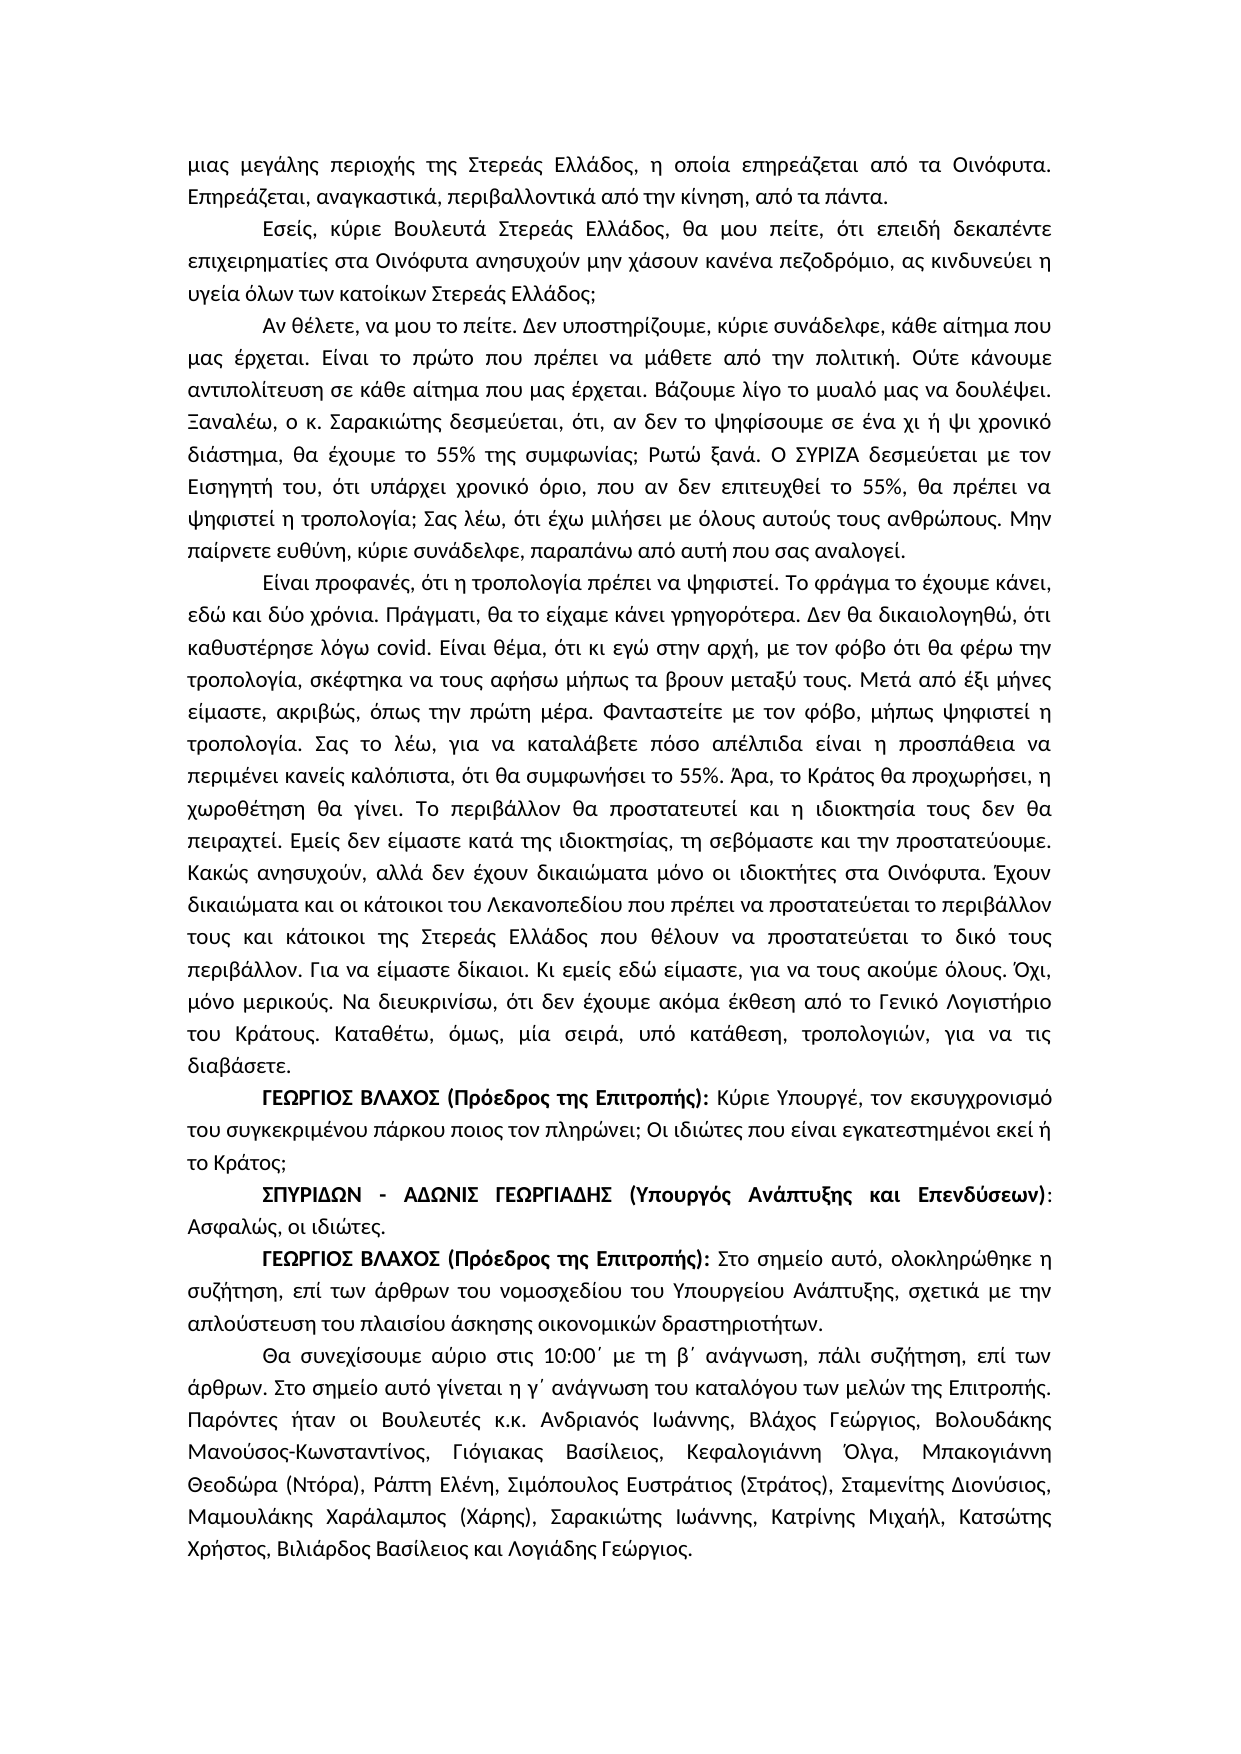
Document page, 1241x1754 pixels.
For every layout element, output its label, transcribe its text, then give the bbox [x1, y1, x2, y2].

text Είναι προφανές, ότι η τροπολογία πρέπει να ψηφιστεί. Το φράγμα το έχουμε κάνει, εδώ και δύο χρόνια. Πράγματι, θα το είχαμε κάνει γρηγορότερα. Δεν θα δικαιολογηθώ, ότι καθυστέρησε λόγω covid. Είναι θέμα, ότι κι εγώ στην αρχή, με τον φόβο ότι θα φέρω την τροπολογία, σκέφτηκα να τους αφήσω μήπως τα βρουν μεταξύ τους. Μετά από έξι μήνες είμαστε, ακριβώς, όπως την πρώτη μέρα. Φανταστείτε με τον φόβο, μήπως ψηφιστεί η τροπολογία. Σας το λέω, για να καταλάβετε πόσο απέλπιδα είναι η προσπάθεια να περιμένει κανείς καλόπιστα, ότι θα συμφωνήσει το 55%. Άρα, το Κράτος θα προχωρήσει, η χωροθέτηση θα γίνει. Το περιβάλλον θα προστατευτεί και η ιδιοκτησία τους δεν θα πειραχτεί. Εμείς δεν είμαστε κατά της ιδιοκτησίας, τη σεβόμαστε και την προστατεύουμε. Κακώς ανησυχούν, αλλά δεν έχουν δικαιώματα μόνο οι ιδιοκτήτες στα Οινόφυτα. Έχουν δικαιώματα και οι κάτοικοι του Λεκανοπεδίου που πρέπει να προστατεύεται το περιβάλλον τους και κάτοικοι της Στερεάς Ελλάδος που θέλουν να προστατεύεται το δικό τους περιβάλλον. Για να είμαστε δίκαιοι. Κι εμείς εδώ είμαστε, για να τους ακούμε όλους. Όχι, μόνο μερικούς. Να διευκρινίσω, ότι δεν έχουμε ακόμα έκθεση από το Γενικό Λογιστήριο του Κράτους. Καταθέτω, όμως, μία σειρά, υπό κατάθεση, τροπολογιών, για να τις διαβάσετε. [187, 568, 1053, 1079]
text Αν θέλετε, να μου το πείτε. Δεν υποστηρίζουμε, κύριε συνάδελφε, κάθε αίτημα που μας έρχεται. Είναι το πρώτο που πρέπει να μάθετε από την πολιτική. Ούτε κάνουμε αντιπολίτευση σε κάθε αίτημα που μας έρχεται. Βάζουμε λίγο το μυαλό μας να δουλέψει. Ξαναλέω, ο κ. Σαρακιώτης δεσμεύεται, ότι, αν δεν το ψηφίσουμε σε ένα χι ή ψι χρονικό διάστημα, θα έχουμε το 55% της συμφωνίας; Ρωτώ ξανά. Ο ΣΥΡΙΖΑ δεσμεύεται με τον Εισηγητή του, ότι υπάρχει χρονικό όριο, που αν δεν επιτευχθεί το 55%, θα πρέπει να ψηφιστεί η τροπολογία; Σας λέω, ότι έχω μιλήσει με όλους αυτούς τους ανθρώπους. Μην παίρνετε ευθύνη, κύριε συνάδελφε, παραπάνω από αυτή που σας αναλογεί. [187, 311, 1053, 564]
text ΓΕΩΡΓΙΟΣ ΒΛΑΧΟΣ (Πρόεδρος της Επιτροπής): Στο σημείο αυτό, ολοκληρώθηκε η συζήτηση, επί των άρθρων του νομοσχεδίου του Υπουργείου Ανάπτυξης, σχετικά με την απλούστευση του πλαισίου άσκησης οικονομικών δραστηριοτήτων. [187, 1244, 1053, 1337]
text Θα συνεχίσουμε αύριο στις 10:00΄ με τη β΄ ανάγνωση, πάλι συζήτηση, επί των άρθρων. Στο σημείο αυτό γίνεται η γ΄ ανάγνωση του καταλόγου των μελών της Επιτροπής. Παρόντες ήταν οι Βουλευτές κ.κ. Ανδριανός Ιωάννης, Βλάχος Γεώργιος, Βολουδάκης Μανούσος-Κωνσταντίνος, Γιόγιακας Βασίλειος, Κεφαλογιάννη Όλγα, Μπακογιάννη Θεοδώρα (Ντόρα), Ράπτη Ελένη, Σιμόπουλος Ευστράτιος (Στράτος), Σταμενίτης Διονύσιος, Μαμουλάκης Χαράλαμπος (Χάρης), Σαρακιώτης Ιωάννης, Κατρίνης Μιχαήλ, Κατσώτης Χρήστος, Βιλιάρδος Βασίλειος και Λογιάδης Γεώργιος. [187, 1341, 1053, 1562]
text ΓΕΩΡΓΙΟΣ ΒΛΑΧΟΣ (Πρόεδρος της Επιτροπής): Κύριε Υπουργέ, τον εκσυγχρονισμό του συγκεκριμένου πάρκου ποιος τον πληρώνει; Οι ιδιώτες που είναι εγκατεστημένοι εκεί ή το Κράτος; [187, 1083, 1053, 1176]
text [187, 150, 1053, 210]
text Εσείς, κύριε Βουλευτά Στερεάς Ελλάδος, θα μου πείτε, ότι επειδή δεκαπέντε επιχειρηματίες στα Οινόφυτα ανησυχούν μην χάσουν κανένα πεζοδρόμιο, ας κινδυνεύει η υγεία όλων των κατοίκων Στερεάς Ελλάδος; [187, 214, 1053, 307]
text ΣΠΥΡΙΔΩΝ - ΑΔΩΝΙΣ ΓΕΩΡΓΙΑΔΗΣ (Υπουργός Ανάπτυξης και Επενδύσεων): Ασφαλώς, οι ιδιώτες. [187, 1180, 1053, 1240]
